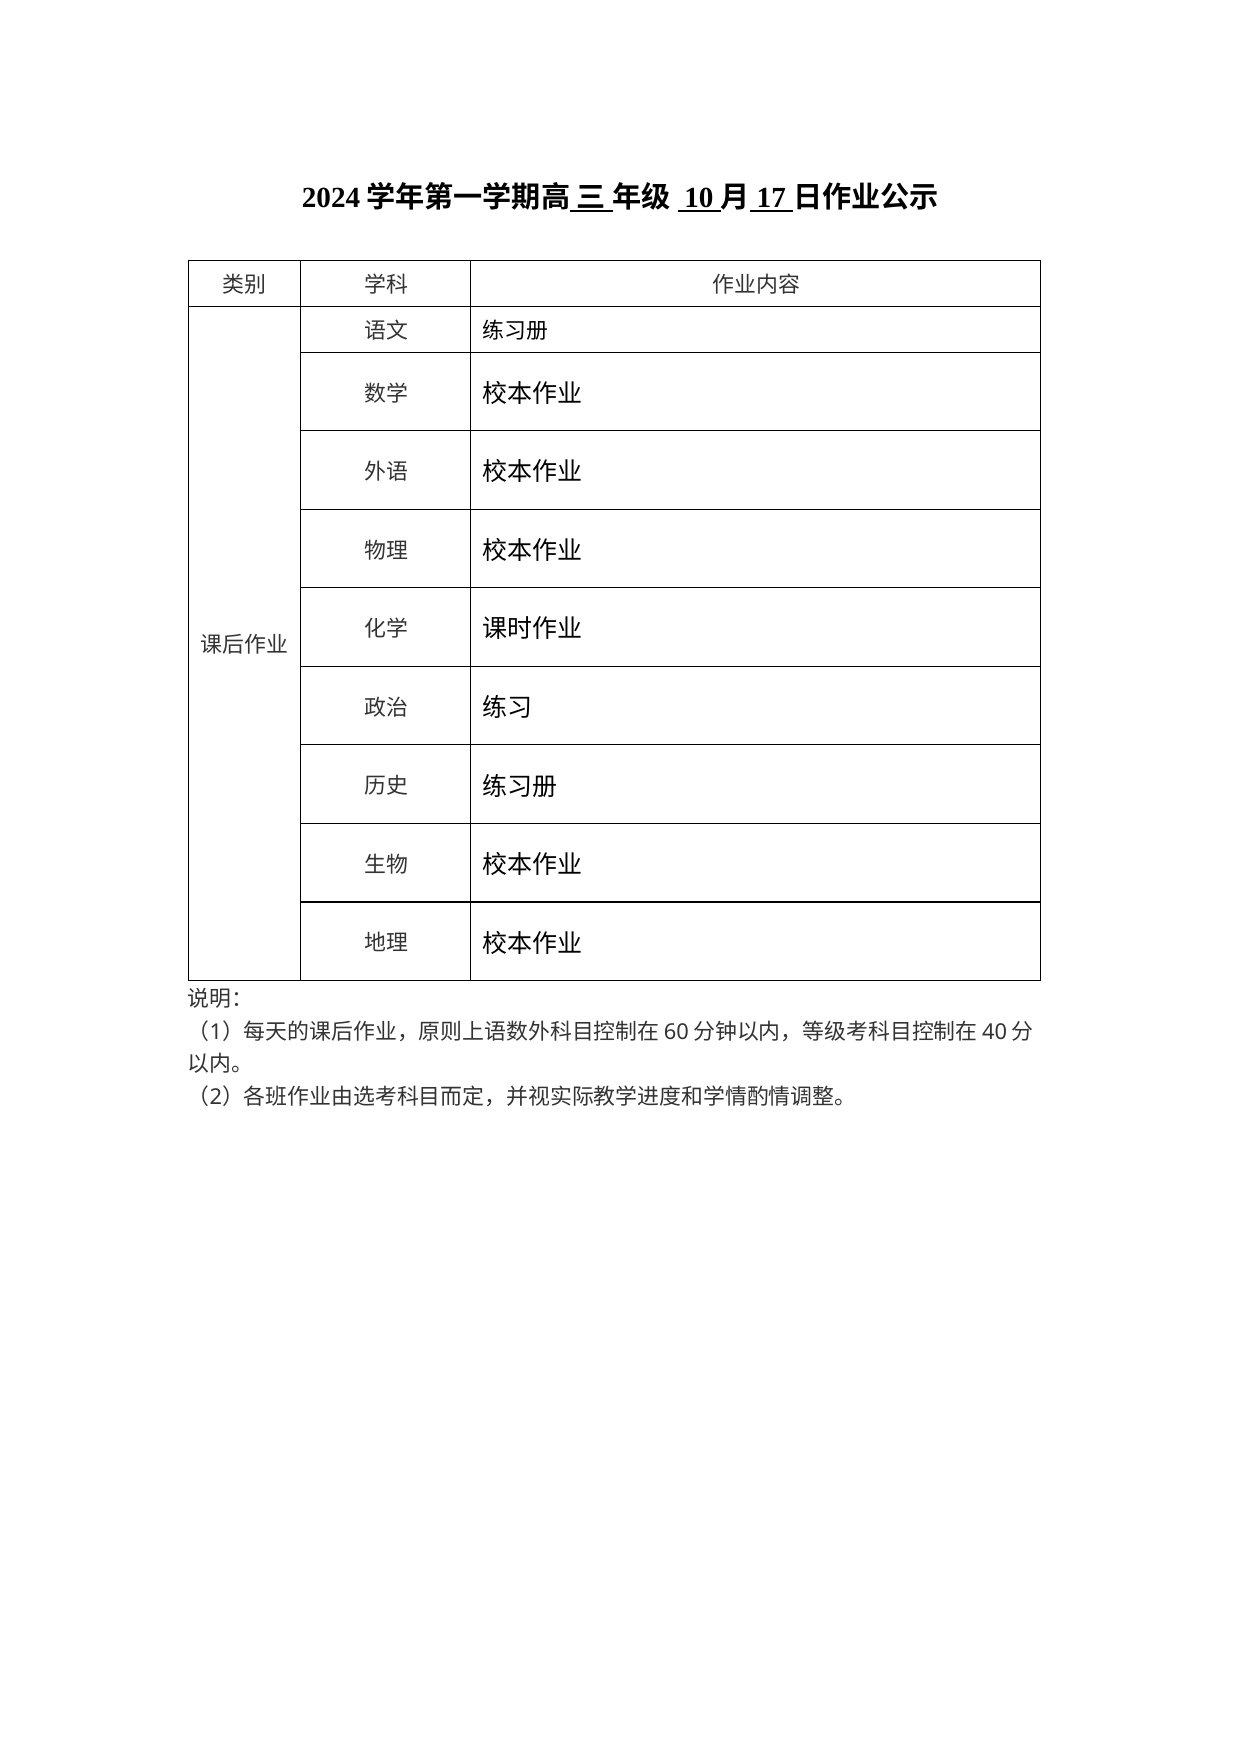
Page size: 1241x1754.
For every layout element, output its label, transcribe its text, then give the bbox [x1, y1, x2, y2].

table_cell 政治 [301, 667, 470, 744]
table_cell 校本作业 [471, 431, 1040, 509]
table_cell 课时作业 [471, 588, 1040, 666]
table_cell 练习 [471, 667, 1040, 744]
table_cell 校本作业 [471, 903, 1040, 980]
table_cell 校本作业 [471, 353, 1040, 430]
table_cell 练习册 [471, 745, 1040, 823]
text 2024学年第一学期高 三 年级 10 月 17 日作业公示 [187, 162, 1053, 227]
table_cell 数学 [301, 353, 470, 430]
table_header 作业内容 [471, 261, 1040, 306]
table_cell 化学 [301, 588, 470, 666]
table_cell 语文 [301, 307, 470, 352]
table_cell 物理 [301, 510, 470, 587]
table_cell 校本作业 [471, 510, 1040, 587]
text （2）各班作业由选考科目而定，并视实际教学进度和学情酌情调整。 [187, 1078, 1053, 1111]
table_cell 生物 [301, 824, 470, 901]
table_cell 外语 [301, 431, 470, 509]
table_cell 历史 [301, 745, 470, 823]
table_cell 校本作业 [471, 824, 1040, 901]
text （1）每天的课后作业，原则上语数外科目控制在60分钟以内，等级考科目控制在40分以内。 [187, 1013, 1053, 1078]
text 说明： [187, 981, 1053, 1013]
table_cell 练习册 [471, 307, 1040, 352]
table_cell 课后作业 [189, 307, 300, 980]
table_header 类别 [189, 261, 300, 306]
table_cell 地理 [301, 903, 470, 980]
table_header 学科 [301, 261, 470, 306]
